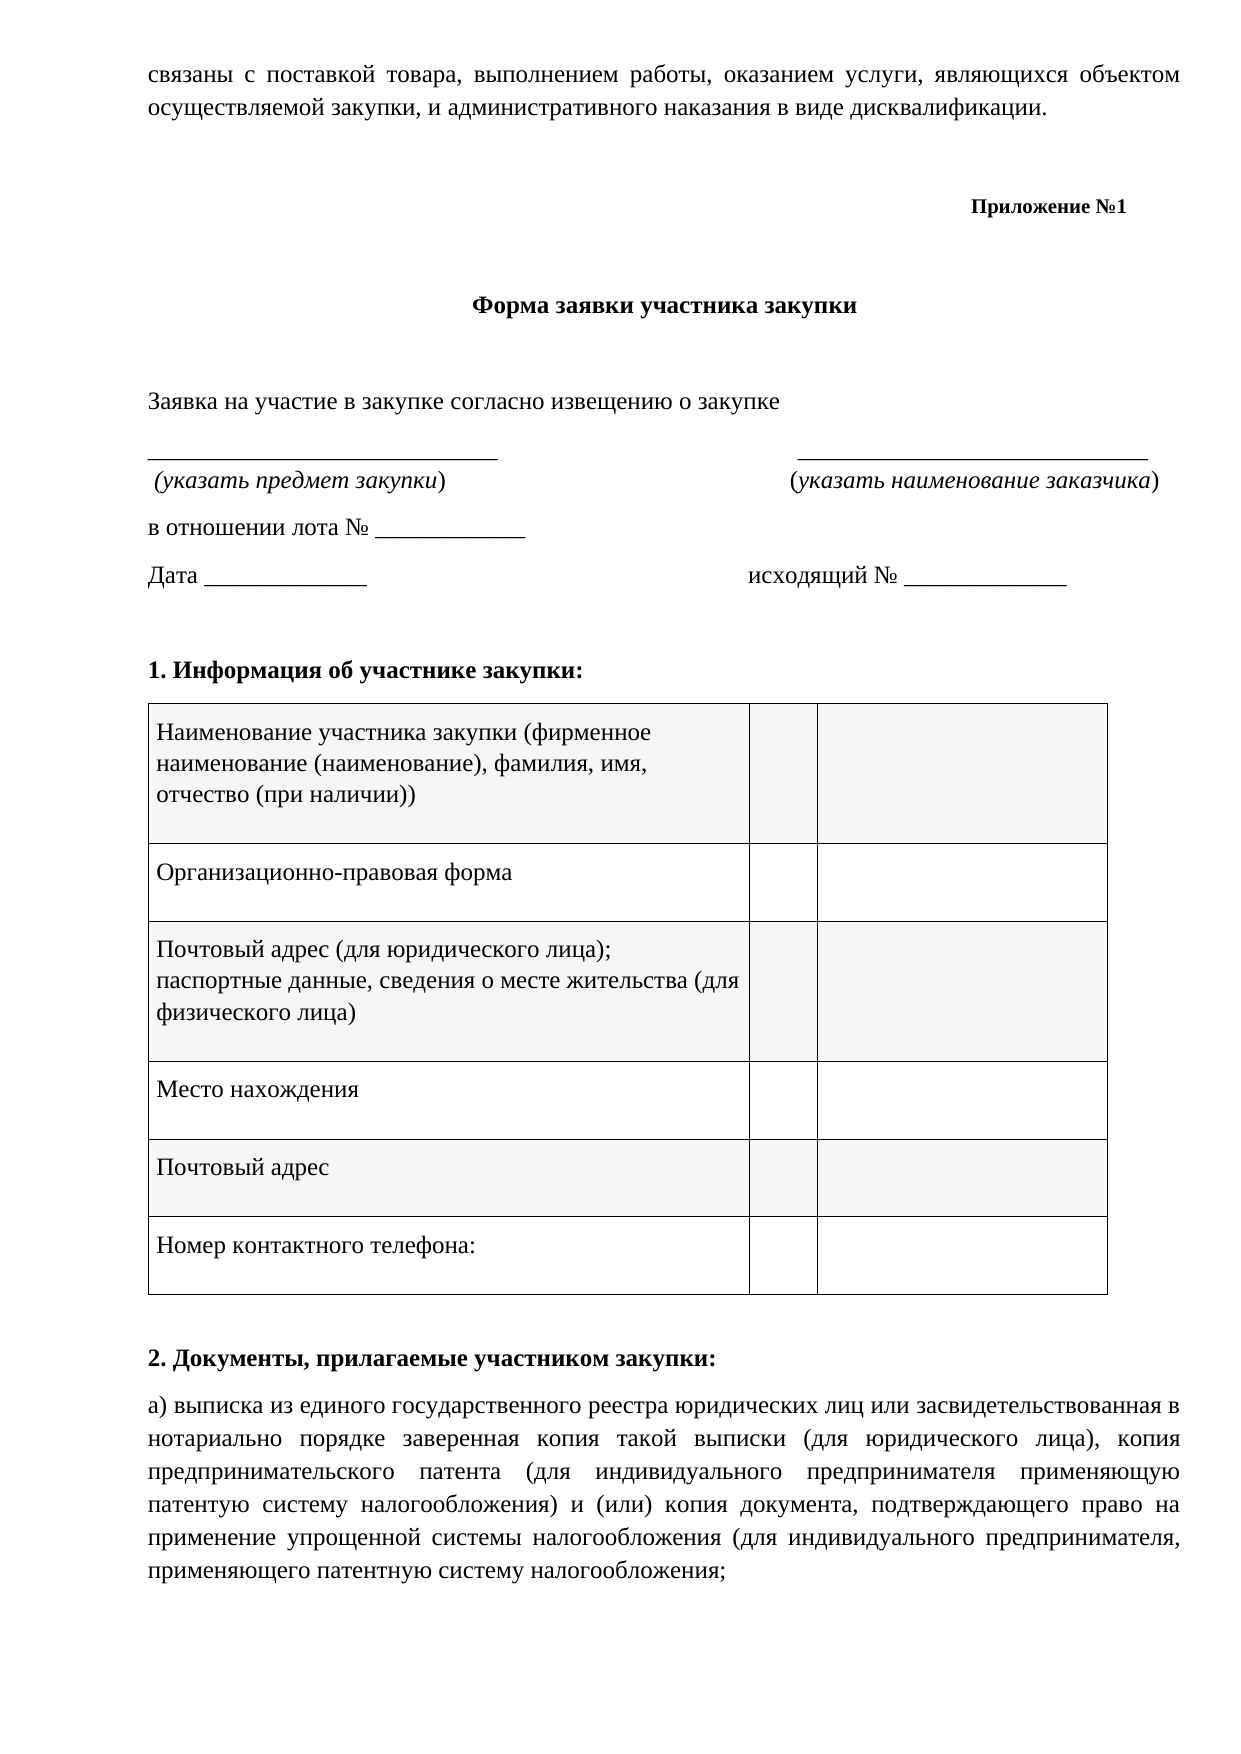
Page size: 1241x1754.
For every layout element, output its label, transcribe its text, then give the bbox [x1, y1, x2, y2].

table_cell [818, 1062, 1107, 1138]
text Дата _____________ исходящий № _____________ [148, 560, 1181, 589]
table_cell Номер контактного телефона: [149, 1217, 749, 1294]
table_header [750, 704, 817, 843]
text Форма заявки участника закупки [148, 291, 1181, 319]
table_cell Организационно-правовая форма [149, 844, 749, 921]
table_cell [750, 1217, 817, 1294]
table_cell [750, 844, 817, 921]
text 2. Документы, прилагаемые участником закупки: [148, 1343, 1181, 1371]
table_cell [750, 1062, 817, 1138]
table_header Наименование участника закупки (фирменное наименование (наименование), фамилия, имя, отчество (при наличии)) [149, 704, 749, 843]
table_header [818, 704, 1107, 843]
table_cell [818, 1140, 1107, 1216]
text 1. Информация об участнике закупки: [148, 656, 1181, 684]
table_cell [818, 1217, 1107, 1294]
table_cell [818, 844, 1107, 921]
text Заявка на участие в закупке согласно извещению о закупке [148, 386, 1181, 415]
text ____________________________ ____________________________ (указать предмет закупки) (указать наименование заказчика) [148, 434, 1181, 493]
text Приложение №1 [148, 194, 1181, 218]
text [148, 59, 1181, 121]
table_cell Почтовый адрес (для юридического лица); паспортные данные, сведения о месте жительства (для физического лица) [149, 922, 749, 1061]
text в отношении лота № ____________ [148, 512, 1181, 541]
table_cell Место нахождения [149, 1062, 749, 1138]
text а) выписка из единого государственного реестра юридических лиц или засвидетельствованная в нотариально порядке заверенная копия такой выписки (для юридического лица), копия предпринимательского патента (для индивидуального предпринимателя применяющую патентую систему налогообложения) и (или) копия документа, подтверждающего право на применение упрощенной системы налогообложения (для индивидуального предпринимателя, применяющего патентную систему налогообложения; [148, 1390, 1181, 1584]
table_cell Почтовый адрес [149, 1140, 749, 1216]
table_cell [750, 1140, 817, 1216]
table_cell [818, 922, 1107, 1061]
table_cell [750, 922, 817, 1061]
